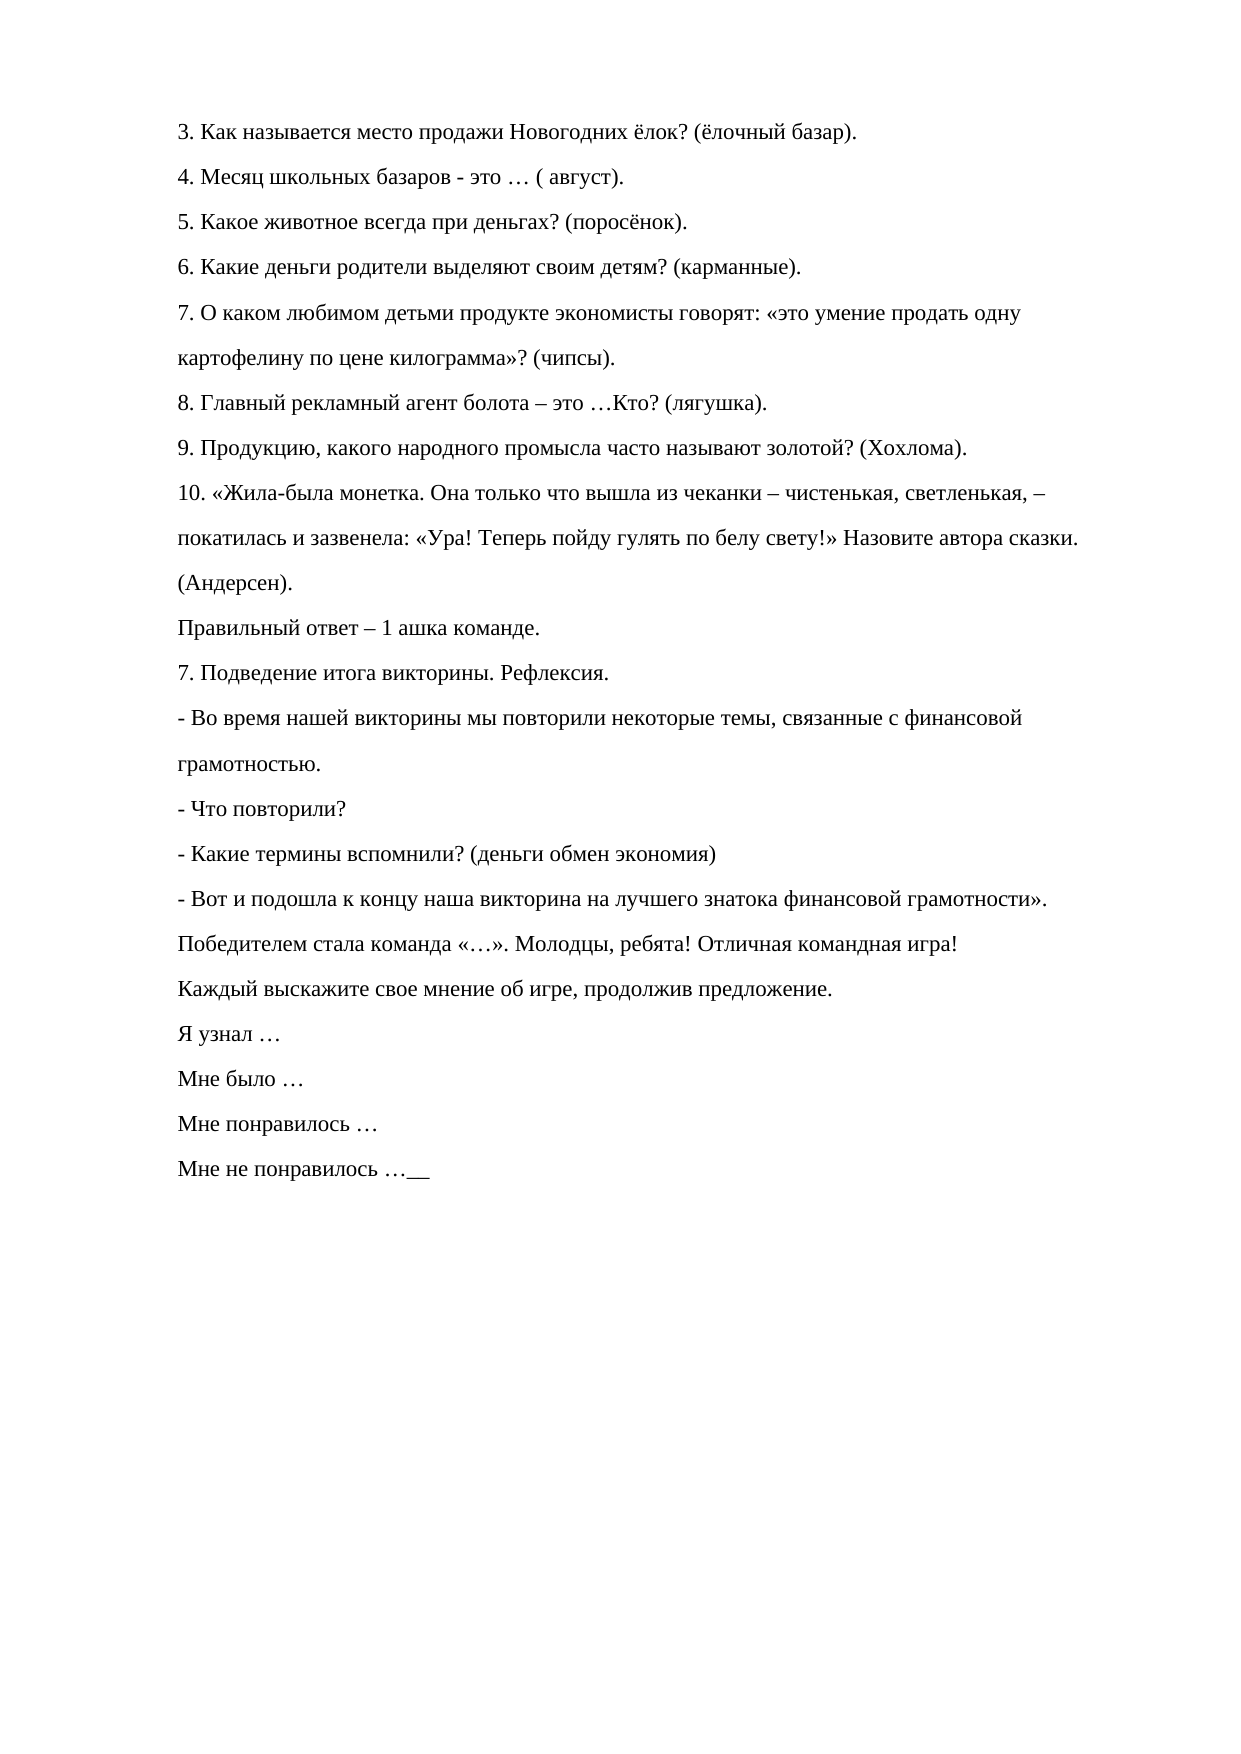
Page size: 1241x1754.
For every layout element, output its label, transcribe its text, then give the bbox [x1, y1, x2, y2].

text грамотностью. [177, 749, 1152, 776]
text 3. Как называется место продажи Новогодних ёлок? (ёлочный базар). [177, 118, 1152, 144]
text (Андерсен). [177, 569, 1152, 596]
text 6. Какие деньги родители выделяют своим детям? (карманные). [177, 253, 1152, 280]
text - Что повторили? [177, 795, 1152, 821]
text - Какие термины вспомнили? (деньги обмен экономия) [177, 840, 1152, 866]
text - Во время нашей викторины мы повторили некоторые темы, связанные с финансовой [177, 704, 1152, 731]
text - Вот и подошла к концу наша викторина на лучшего знатока финансовой грамотности». [177, 885, 1152, 911]
text 10. «Жила-была монетка. Она только что вышла из чеканки – чистенькая, светленькая, – [177, 479, 1152, 505]
text Мне было … [177, 1065, 1152, 1092]
text 4. Месяц школьных базаров - это … ( август). [177, 163, 1152, 189]
text Мне понравилось … [177, 1110, 1152, 1137]
text Правильный ответ – 1 ашка команде. [177, 614, 1152, 641]
text Я узнал … [177, 1020, 1152, 1047]
text Мне не понравилось …__ [177, 1156, 1152, 1182]
text 8. Главный рекламный агент болота – это …Кто? (лягушка). [177, 389, 1152, 415]
text 5. Какое животное всегда при деньгах? (поросёнок). [177, 208, 1152, 235]
text 7. Подведение итога викторины. Рефлексия. [177, 659, 1152, 686]
text Победителем стала команда «…». Молодцы, ребята! Отличная командная игра! [177, 930, 1152, 956]
text 9. Продукцию, какого народного промысла часто называют золотой? (Хохлома). [177, 434, 1152, 460]
text картофелину по цене килограмма»? (чипсы). [177, 344, 1152, 370]
text 7. О каком любимом детьми продукте экономисты говорят: «это умение продать одну [177, 298, 1152, 325]
text покатилась и зазвенела: «Ура! Теперь пойду гулять по белу свету!» Назовите автора сказки. [177, 524, 1152, 550]
text Каждый выскажите свое мнение об игре, продолжив предложение. [177, 975, 1152, 1001]
